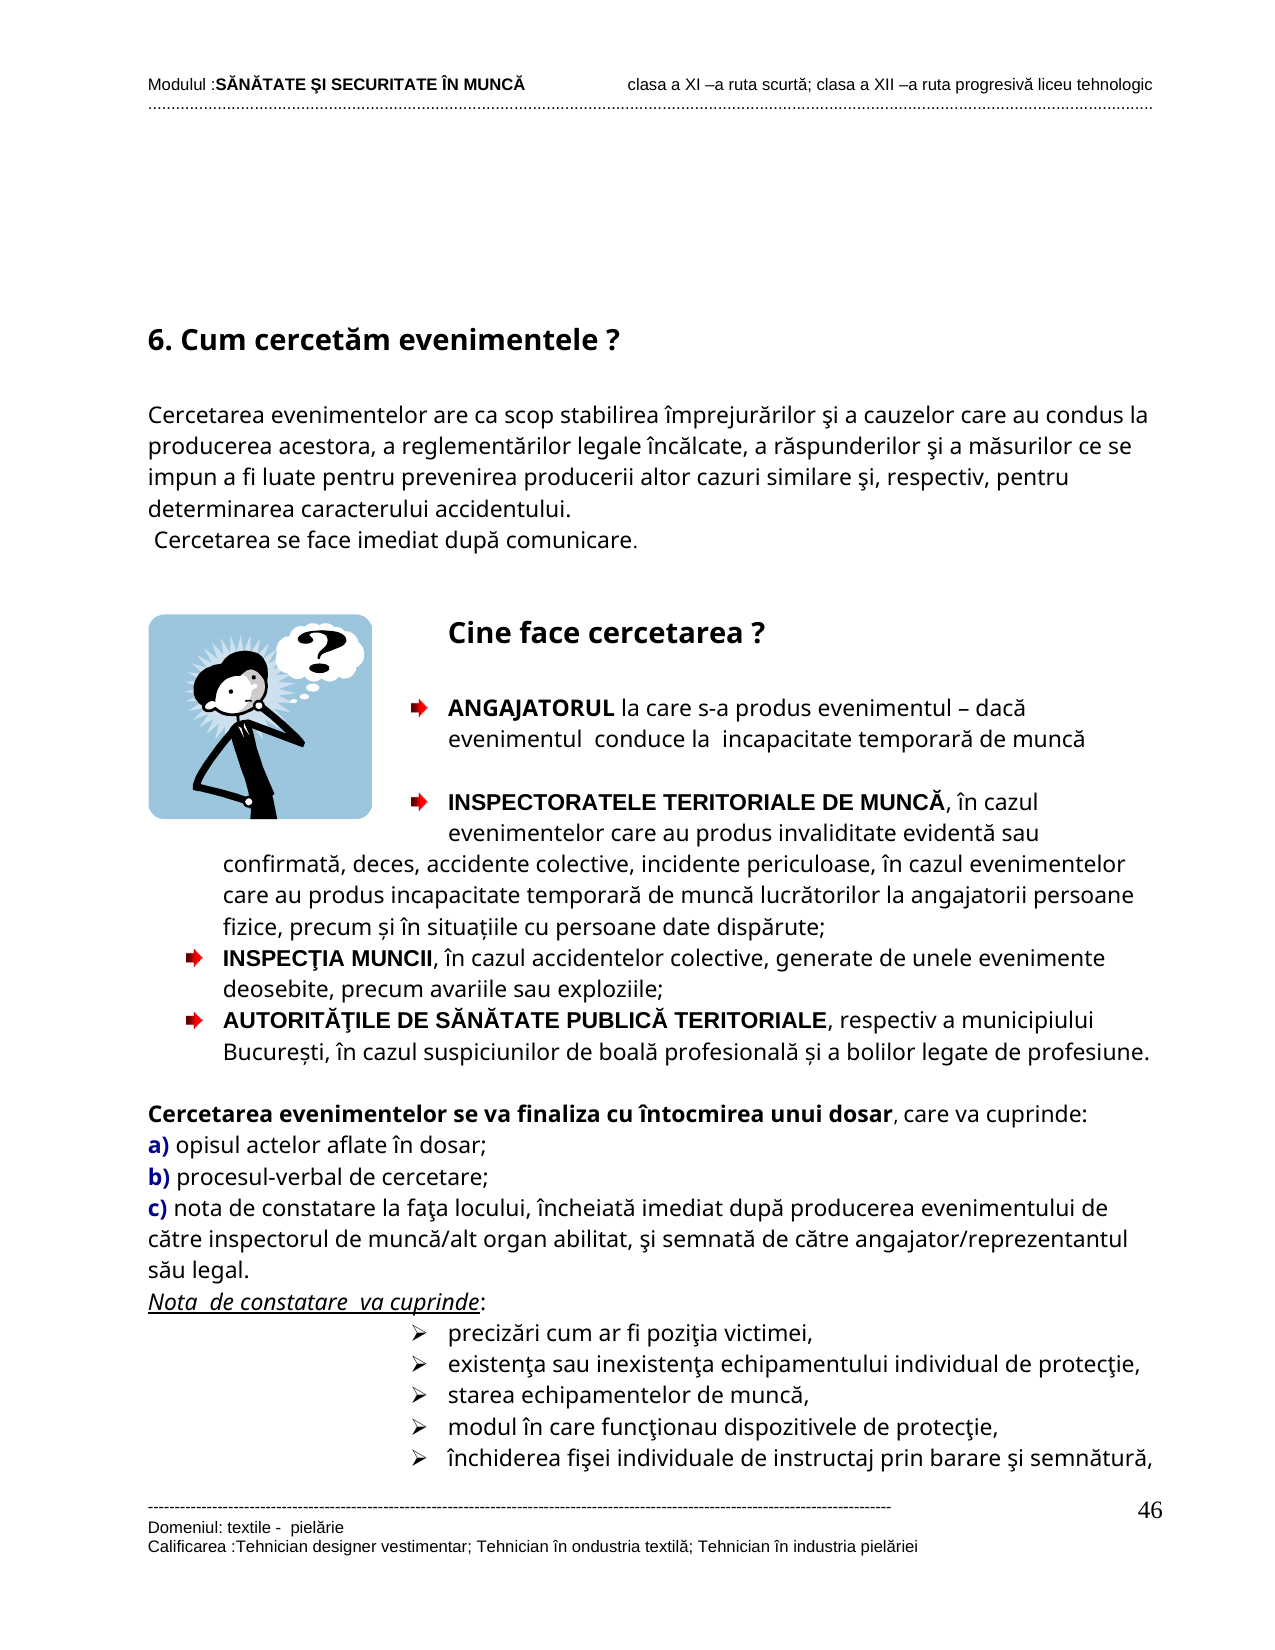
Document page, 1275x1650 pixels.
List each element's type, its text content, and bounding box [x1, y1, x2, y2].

picture [411, 699, 428, 717]
list ANGAJATORUL la care s-a produs evenimentul – dacă evenimentul conduce la incapacitate temporară de muncă [185, 692, 1163, 754]
text a) opisul actelor aflate în dosar; [148, 1129, 1163, 1161]
text Nota de constatare va cuprinde: [148, 1286, 1163, 1317]
picture [411, 793, 428, 811]
text Cercetarea evenimentelor se va finaliza cu întocmirea unui dosar, care va cuprinde: [148, 1098, 1163, 1129]
list precizări cum ar fi poziţia victimei, [410, 1317, 1163, 1348]
list modul în care funcţionau dispozitivele de protecţie, [410, 1411, 1163, 1442]
text b) procesul-verbal de cercetare; [148, 1161, 1163, 1192]
list INSPECTORATELE TERITORIALE DE MUNCĂ, în cazul evenimentelor care au produs invaliditate evidentă sau confirmată, deces, accidente colective, incidente periculoase, în cazul evenimentelor care au produs incapacitate temporară de muncă lucrătorilor la angajatorii persoane fizice, precum şi în situaţiile cu persoane date dispărute; [185, 786, 1163, 942]
list INSPECŢIA MUNCII, în cazul accidentelor colective, generate de unele evenimente deosebite, precum avariile sau exploziile; [185, 942, 1163, 1004]
picture [186, 1012, 203, 1029]
text 6. Cum cercetăm evenimentele ? [148, 319, 1163, 359]
text Cercetarea se face imediat după comunicare. [148, 524, 1163, 555]
text Cercetarea evenimentelor are ca scop stabilirea împrejurărilor şi a cauzelor care au condus la producerea acestora, a reglementărilor legale încălcate, a răspunderilor şi a măsurilor ce se impun a fi luate pentru prevenirea producerii altor cazuri similare şi, respectiv, pentru determinarea caracterului accidentului. [148, 399, 1163, 524]
list starea echipamentelor de muncă, [410, 1379, 1163, 1411]
list închiderea fişei individuale de instructaj prin barare şi semnătură, [410, 1442, 1163, 1473]
list existenţa sau inexistenţa echipamentului individual de protecţie, [410, 1348, 1163, 1379]
picture [186, 949, 203, 967]
list AUTORITĂŢILE DE SĂNĂTATE PUBLICĂ TERITORIALE, respectiv a municipiului Bucureşti, în cazul suspiciunilor de boală profesională şi a bolilor legate de profesiune. [185, 1004, 1163, 1067]
text c) nota de constatare la faţa locului, încheiată imediat după producerea evenimentului de către inspectorul de muncă/alt organ abilitat, şi semnată de către angajator/reprezentantul său legal. [148, 1192, 1163, 1286]
text Cine face cercetarea ? [148, 612, 1163, 652]
